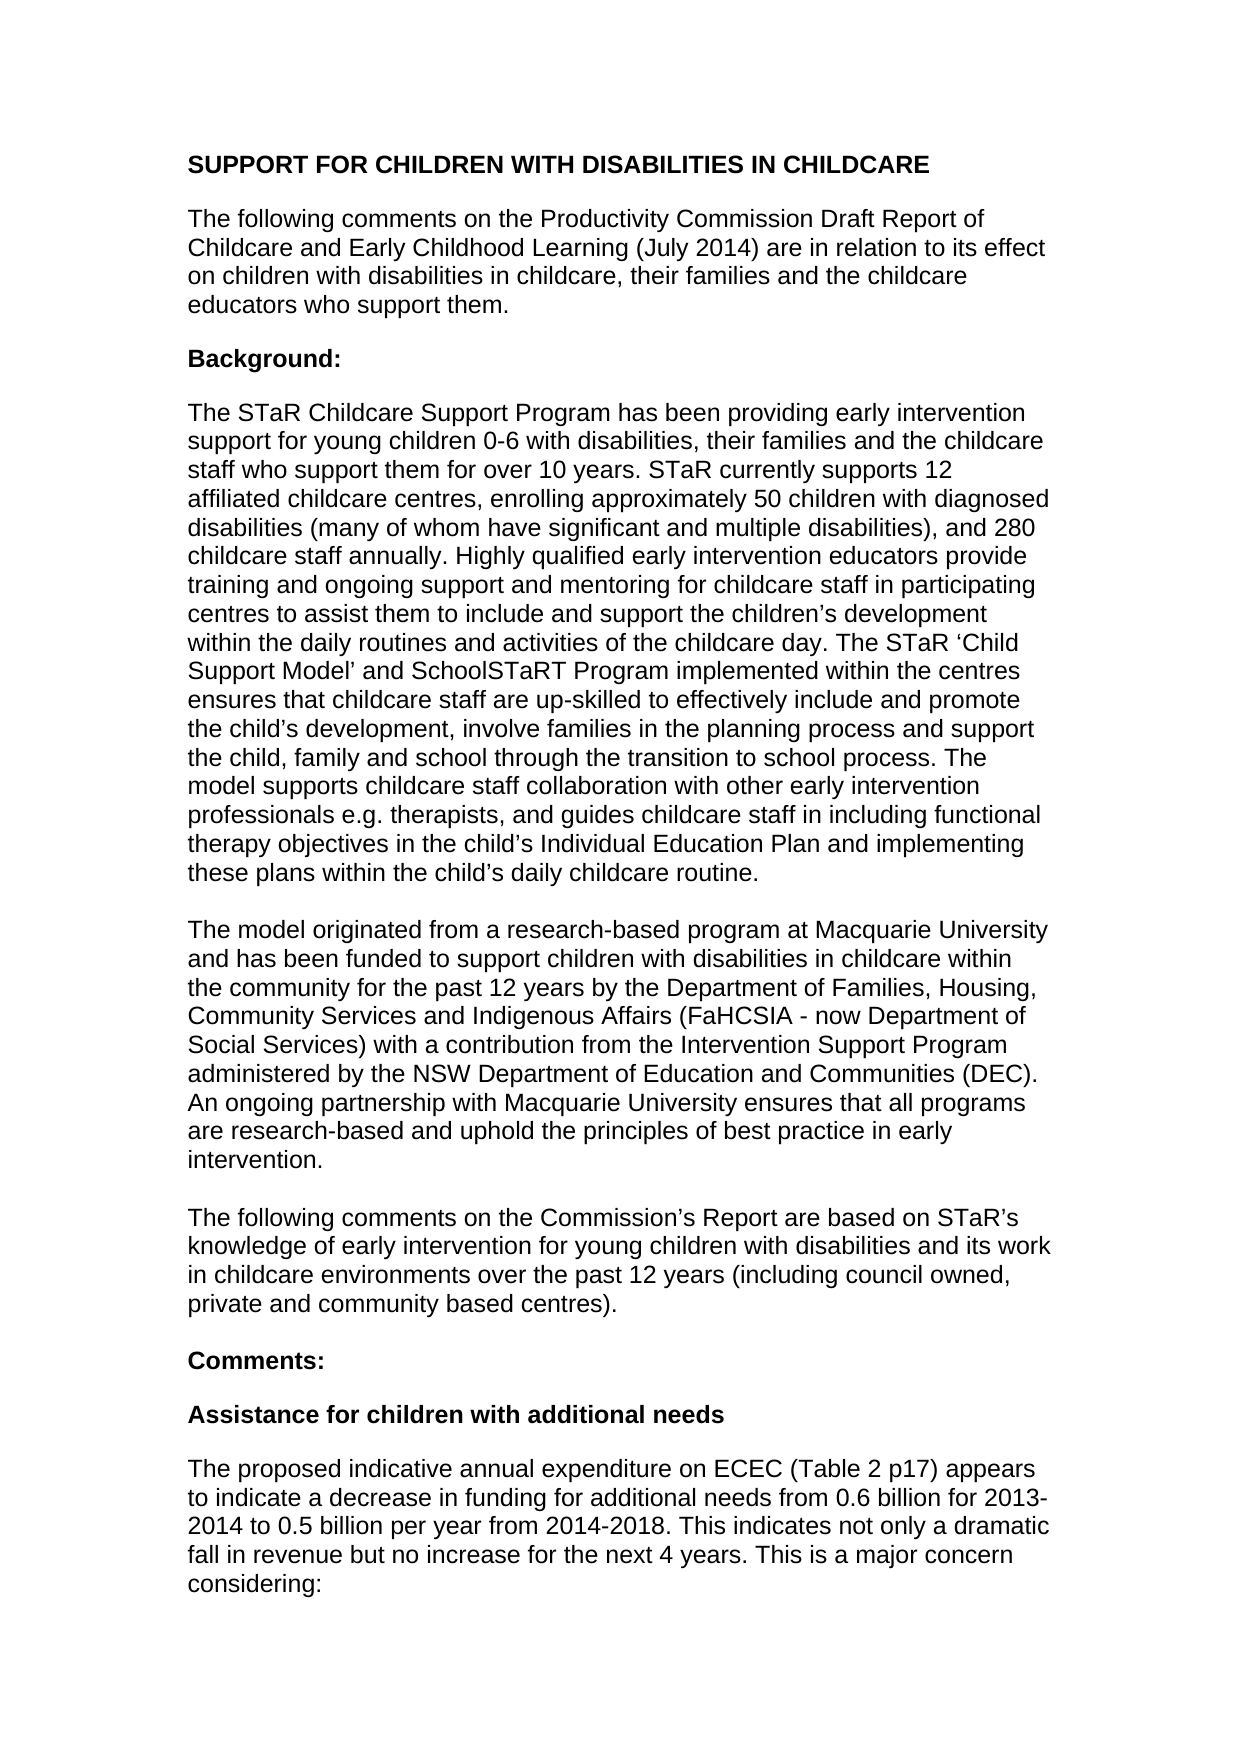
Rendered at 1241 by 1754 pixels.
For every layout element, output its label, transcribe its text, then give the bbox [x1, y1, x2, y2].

text Comments: [187, 1346, 1053, 1375]
text Background: [187, 344, 1053, 372]
text The following comments on the Commission’s Report are based on STaR’s knowledge of early intervention for young children with disabilities and its work in childcare environments over the past 12 years (including council owned, private and community based centres). [187, 1202, 1053, 1317]
text The model originated from a research-based program at Macquarie University and has been funded to support children with disabilities in childcare within the community for the past 12 years by the Department of Families, Housing, Community Services and Indigenous Affairs (FaHCSIA - now Department of Social Services) with a contribution from the Intervention Support Program administered by the NSW Department of Education and Communities (DEC). An ongoing partnership with Macquarie University ensures that all programs are research-based and uphold the principles of best practice in early intervention. [187, 915, 1053, 1174]
text The STaR Childcare Support Program has been providing early intervention support for young children 0-6 with disabilities, their families and the childcare staff who support them for over 10 years. STaR currently supports 12 affiliated childcare centres, enrolling approximately 50 children with diagnosed disabilities (many of whom have significant and multiple disabilities), and 280 childcare staff annually. Highly qualified early intervention educators provide training and ongoing support and mentoring for childcare staff in participating centres to assist them to include and support the children’s development within the daily routines and activities of the childcare day. The STaR ‘Child Support Model’ and SchoolSTaRT Program implemented within the centres ensures that childcare staff are up-skilled to effectively include and promote the child’s development, involve families in the planning process and support the child, family and school through the transition to school process. The model supports childcare staff collaboration with other early intervention professionals e.g. therapists, and guides childcare staff in including functional therapy objectives in the child’s Individual Education Plan and implementing these plans within the child’s daily childcare routine. [187, 397, 1053, 886]
text SUPPORT FOR CHILDREN WITH DISABILITIES IN CHILDCARE [187, 150, 1053, 179]
text Assistance for children with additional needs [187, 1400, 1053, 1429]
text The following comments on the Productivity Commission Draft Report of Childcare and Early Childhood Learning (July 2014) are in relation to its effect on children with disabilities in childcare, their families and the childcare educators who support them. [187, 204, 1053, 319]
text The proposed indicative annual expenditure on ECEC (Table 2 p17) appears to indicate a decrease in funding for additional needs from 0.6 billion for 2013-2014 to 0.5 billion per year from 2014-2018. This indicates not only a dramatic fall in revenue but no increase for the next 4 years. This is a major concern considering: [187, 1454, 1053, 1597]
